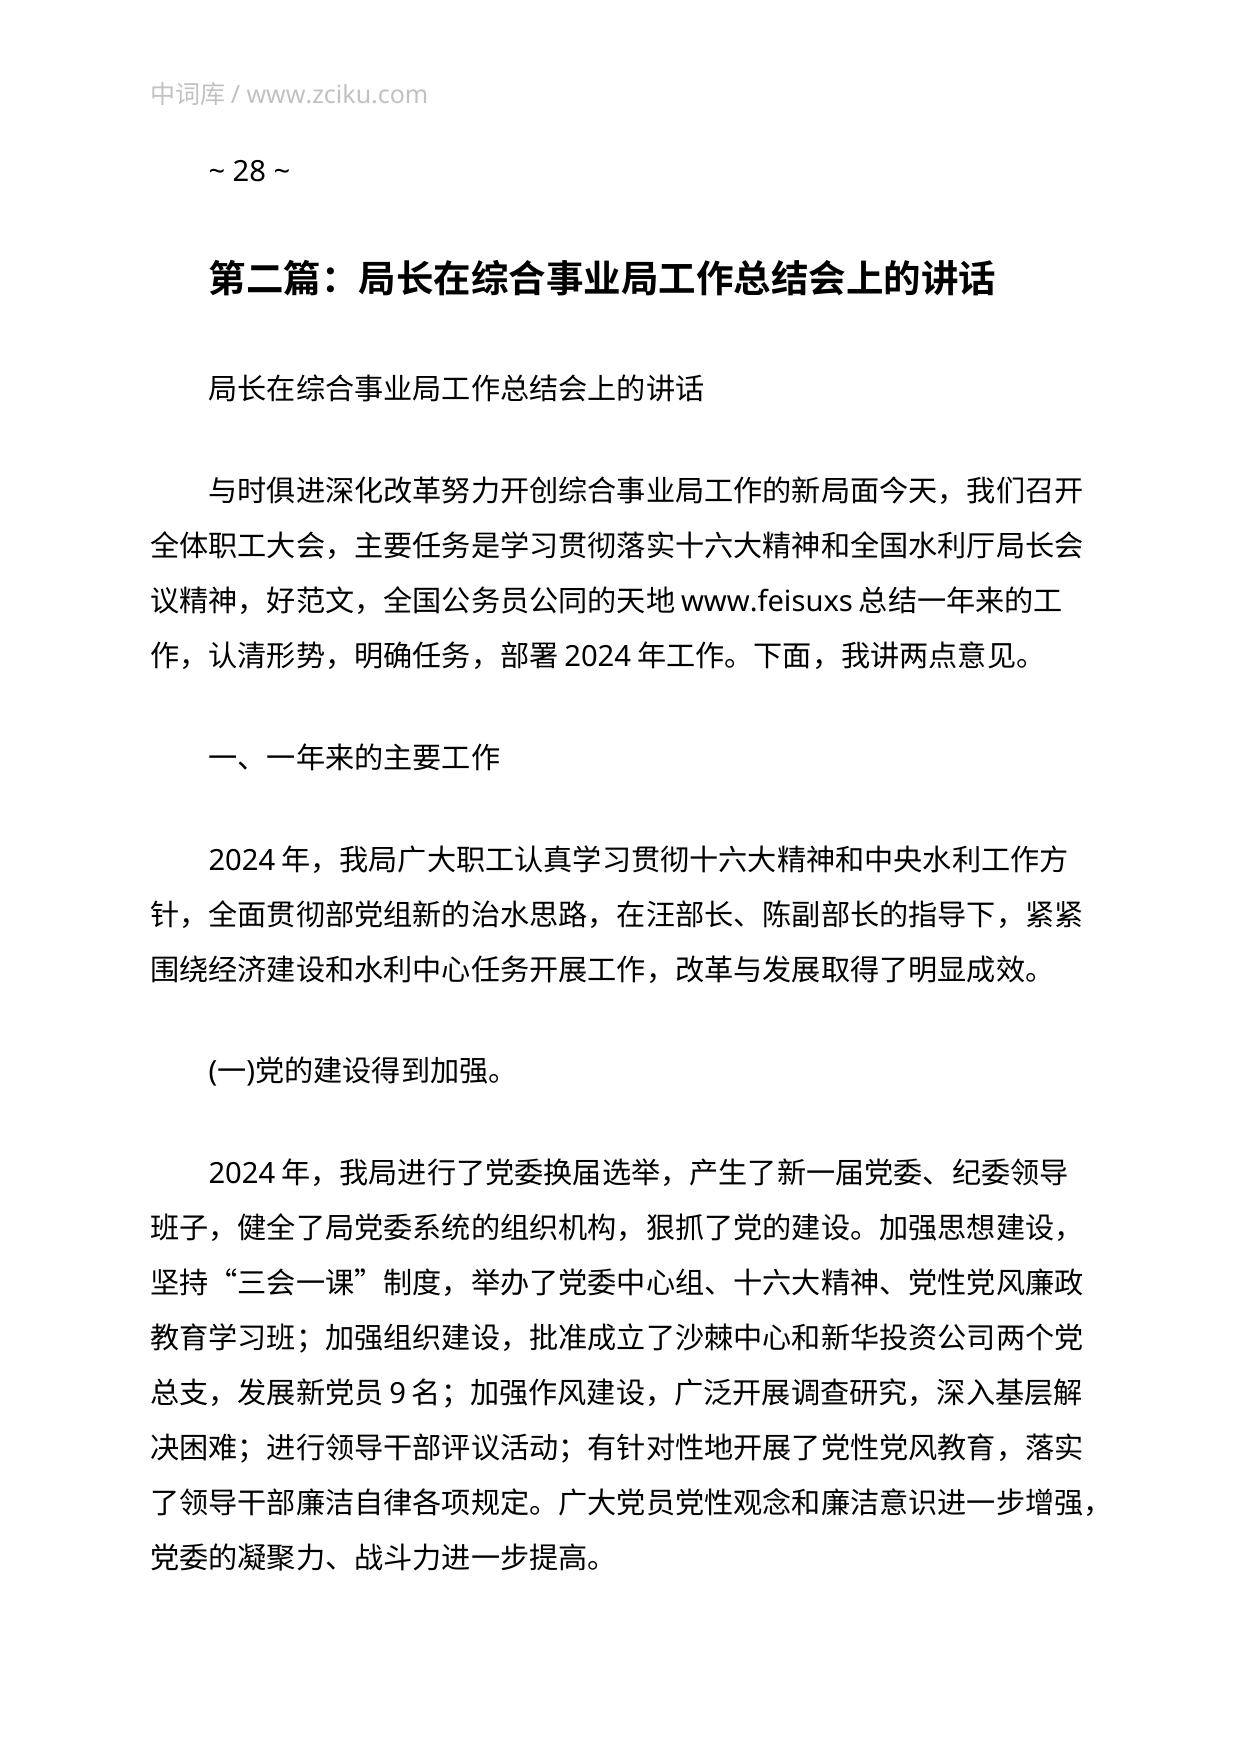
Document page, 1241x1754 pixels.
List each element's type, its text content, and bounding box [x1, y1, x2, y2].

text 2024年，我局进行了党委换届选举，产生了新一届党委、纪委领导班子，健全了局党委系统的组织机构，狠抓了党的建设。加强思想建设，坚持“三会一课”制度，举办了党委中心组、十六大精神、党性党风廉政教育学习班；加强组织建设，批准成立了沙棘中心和新华投资公司两个党总支，发展新党员9名；加强作风建设，广泛开展调查研究，深入基层解决困难；进行领导干部评议活动；有针对性地开展了党性党风教育，落实了领导干部廉洁自律各项规定。广大党员党性观念和廉洁意识进一步增强，党委的凝聚力、战斗力进一步提高。 [150, 1150, 1090, 1577]
text 局长在综合事业局工作总结会上的讲话 [150, 366, 1090, 408]
text (一)党的建设得到加强。 [150, 1048, 1090, 1090]
text 第二篇：局长在综合事业局工作总结会上的讲话 [150, 248, 1090, 303]
text 2024年，我局广大职工认真学习贯彻十六大精神和中央水利工作方针，全面贯彻部党组新的治水思路，在汪部长、陈副部长的指导下，紧紧围绕经济建设和水利中心任务开展工作，改革与发展取得了明显成效。 [150, 836, 1090, 988]
text 与时俱进深化改革努力开创综合事业局工作的新局面今天，我们召开全体职工大会，主要任务是学习贯彻落实十六大精神和全国水利厅局长会议精神，好范文，全国公务员公同的天地www.feisuxs总结一年来的工作，认清形势，明确任务，部署2024年工作。下面，我讲两点意见。 [150, 468, 1090, 675]
text ~ 28 ~ [150, 150, 1090, 190]
text 一、一年来的主要工作 [150, 734, 1090, 777]
